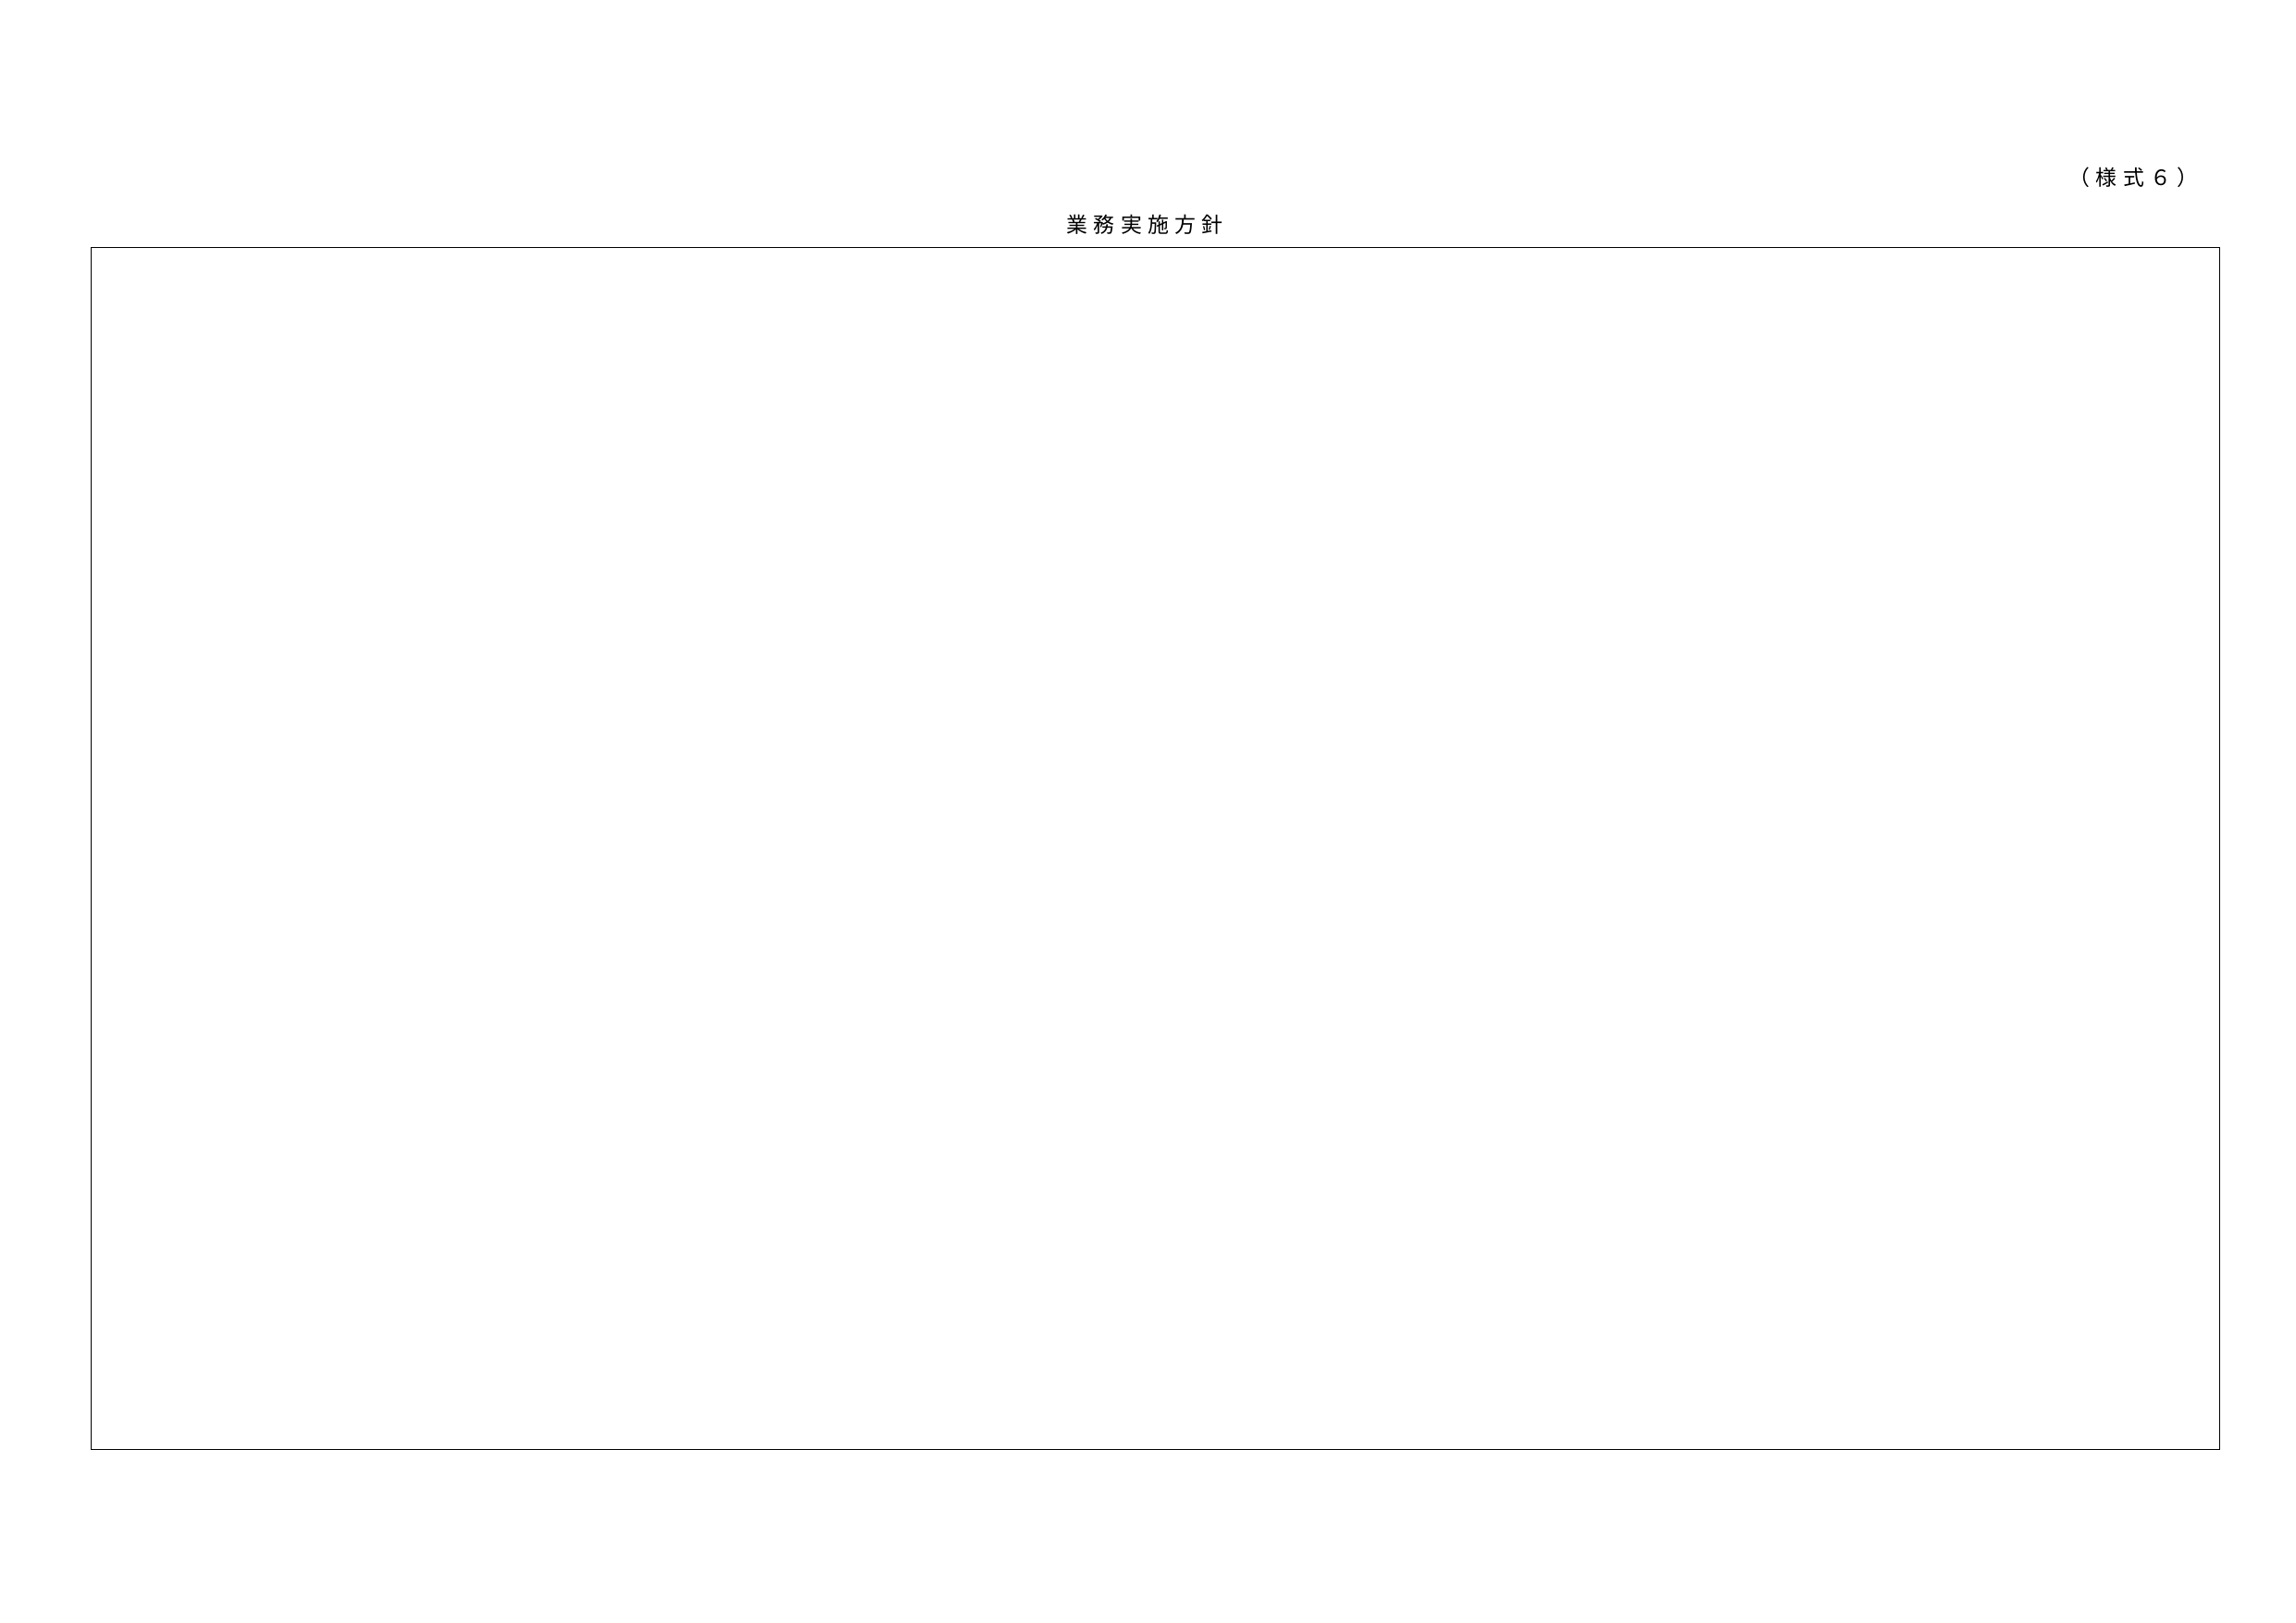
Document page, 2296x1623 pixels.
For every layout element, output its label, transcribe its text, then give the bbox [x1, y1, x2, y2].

table_header [92, 248, 2219, 1449]
text 業務実施方針 [91, 200, 2204, 247]
text （様式６） [91, 153, 2204, 200]
